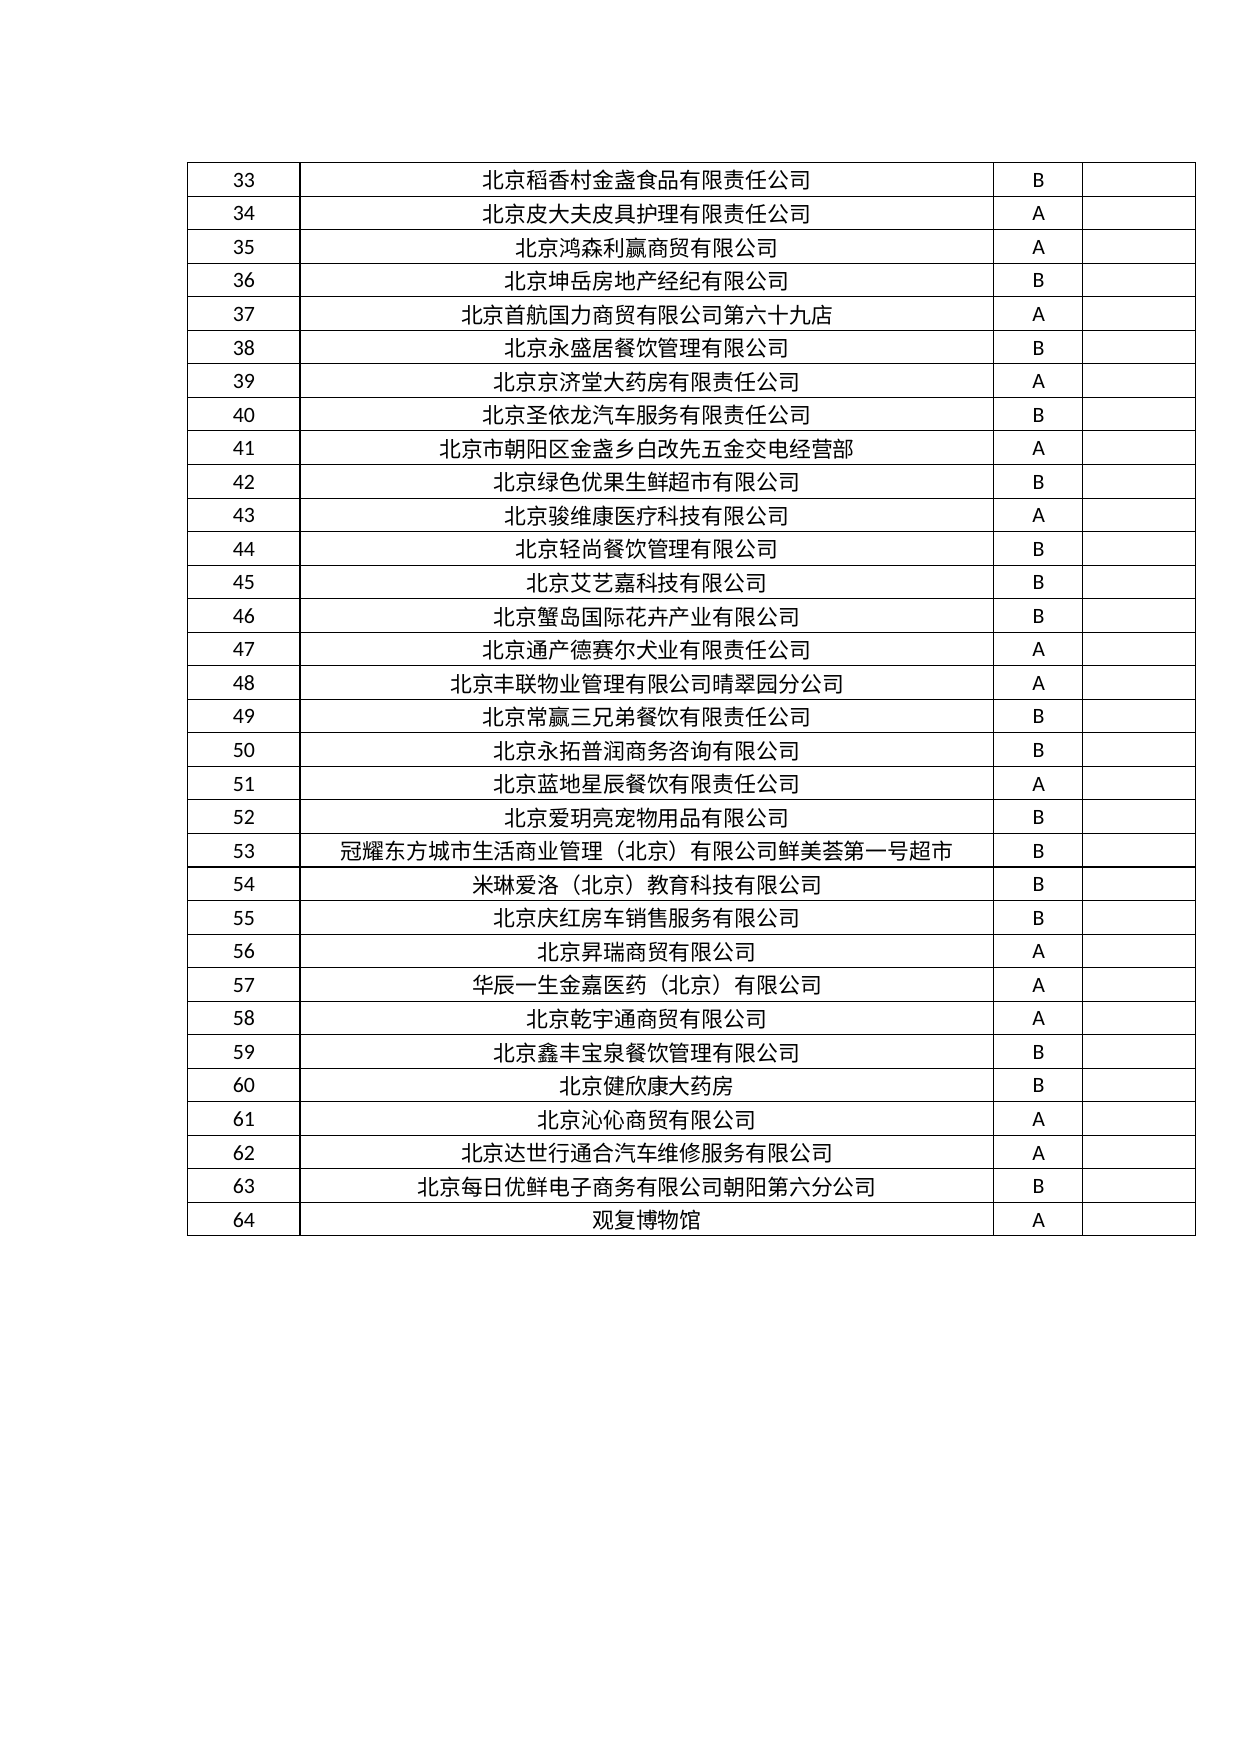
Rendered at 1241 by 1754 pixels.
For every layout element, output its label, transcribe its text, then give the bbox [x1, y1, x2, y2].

table_cell B [994, 733, 1082, 766]
table_cell B [994, 901, 1082, 933]
table_cell A [994, 935, 1082, 967]
table_cell [1083, 398, 1195, 430]
table_cell 37 [188, 297, 299, 330]
table_cell 北京健欣康大药房 [301, 1069, 993, 1101]
table_cell 35 [188, 230, 299, 263]
table_cell 北京蓝地星辰餐饮有限责任公司 [301, 767, 993, 799]
table_cell A [994, 1203, 1082, 1235]
table_cell 北京圣依龙汽车服务有限责任公司 [301, 398, 993, 430]
table_cell A [994, 633, 1082, 665]
table_cell B [994, 264, 1082, 296]
table_cell B [994, 398, 1082, 430]
table_cell [1083, 733, 1195, 766]
table_cell 北京蟹岛国际花卉产业有限公司 [301, 599, 993, 632]
table_cell [1083, 935, 1195, 967]
table_cell 53 [188, 834, 299, 866]
table_cell [1083, 1002, 1195, 1034]
table_cell 47 [188, 633, 299, 665]
table_cell 63 [188, 1169, 299, 1202]
table_cell 北京艾艺嘉科技有限公司 [301, 566, 993, 598]
table_cell [1083, 297, 1195, 330]
table_cell B [994, 599, 1082, 632]
table_cell 59 [188, 1035, 299, 1068]
table_cell 60 [188, 1069, 299, 1101]
table_cell 北京轻尚餐饮管理有限公司 [301, 532, 993, 564]
table_cell 北京昇瑞商贸有限公司 [301, 935, 993, 967]
table_cell 北京乾宇通商贸有限公司 [301, 1002, 993, 1034]
table_cell [1083, 364, 1195, 397]
table_cell A [994, 968, 1082, 1001]
table_cell [1083, 767, 1195, 799]
table_cell [1083, 599, 1195, 632]
table_cell 42 [188, 465, 299, 497]
table_cell [1083, 163, 1195, 196]
table_cell [1083, 1102, 1195, 1135]
table_cell [1083, 1169, 1195, 1202]
table_cell B [994, 868, 1082, 900]
table_cell A [994, 499, 1082, 531]
table_cell 36 [188, 264, 299, 296]
table_cell 34 [188, 197, 299, 229]
table_cell 北京鸿森利赢商贸有限公司 [301, 230, 993, 263]
table_cell 北京坤岳房地产经纪有限公司 [301, 264, 993, 296]
table_cell A [994, 197, 1082, 229]
table_cell 米琳爱洛（北京）教育科技有限公司 [301, 868, 993, 900]
table_cell A [994, 1002, 1082, 1034]
table_cell B [994, 834, 1082, 866]
table_cell A [994, 666, 1082, 699]
table_cell A [994, 297, 1082, 330]
table_cell 48 [188, 666, 299, 699]
table_cell [1083, 1203, 1195, 1235]
table_cell 北京鑫丰宝泉餐饮管理有限公司 [301, 1035, 993, 1068]
table_cell B [994, 1169, 1082, 1202]
table_cell [1083, 499, 1195, 531]
table_cell [1083, 1069, 1195, 1101]
table_cell 40 [188, 398, 299, 430]
table_cell [1083, 331, 1195, 363]
table_cell [1083, 800, 1195, 833]
table_cell 北京绿色优果生鲜超市有限公司 [301, 465, 993, 497]
table_cell B [994, 1069, 1082, 1101]
table_cell 61 [188, 1102, 299, 1135]
table_cell [1083, 566, 1195, 598]
table_cell 北京京济堂大药房有限责任公司 [301, 364, 993, 397]
table_cell A [994, 364, 1082, 397]
table_cell 北京丰联物业管理有限公司晴翠园分公司 [301, 666, 993, 699]
table_cell 北京稻香村金盏食品有限责任公司 [301, 163, 993, 196]
table_cell 46 [188, 599, 299, 632]
table_cell 49 [188, 700, 299, 732]
table_cell A [994, 230, 1082, 263]
table_cell 冠耀东方城市生活商业管理（北京）有限公司鲜美荟第一号超市 [301, 834, 993, 866]
table_cell B [994, 566, 1082, 598]
table_cell B [994, 163, 1082, 196]
table_cell 38 [188, 331, 299, 363]
table_cell 50 [188, 733, 299, 766]
table_cell B [994, 1035, 1082, 1068]
table_cell 51 [188, 767, 299, 799]
table_cell 北京首航国力商贸有限公司第六十九店 [301, 297, 993, 330]
table_cell 45 [188, 566, 299, 598]
table_cell [1083, 230, 1195, 263]
table_cell [1083, 1035, 1195, 1068]
table_cell [1083, 901, 1195, 933]
table_cell 33 [188, 163, 299, 196]
table_cell [1083, 431, 1195, 464]
table_cell 52 [188, 800, 299, 833]
table_cell [1083, 633, 1195, 665]
table_cell 北京常赢三兄弟餐饮有限责任公司 [301, 700, 993, 732]
table_cell 北京达世行通合汽车维修服务有限公司 [301, 1136, 993, 1168]
table_cell A [994, 1136, 1082, 1168]
table_cell 56 [188, 935, 299, 967]
table_cell 57 [188, 968, 299, 1001]
table_cell B [994, 700, 1082, 732]
table_cell [1083, 1136, 1195, 1168]
table_cell [1083, 197, 1195, 229]
table_cell 华辰一生金嘉医药（北京）有限公司 [301, 968, 993, 1001]
table_cell B [994, 331, 1082, 363]
table_cell 北京通产德赛尔犬业有限责任公司 [301, 633, 993, 665]
table_cell [1083, 264, 1195, 296]
table_cell 41 [188, 431, 299, 464]
table_cell 58 [188, 1002, 299, 1034]
table_cell B [994, 800, 1082, 833]
table_cell 北京沁伈商贸有限公司 [301, 1102, 993, 1135]
table_cell 44 [188, 532, 299, 564]
table_cell A [994, 431, 1082, 464]
table_cell 55 [188, 901, 299, 933]
table_cell [1083, 968, 1195, 1001]
table_cell [1083, 666, 1195, 699]
table_cell 62 [188, 1136, 299, 1168]
table_cell [1083, 532, 1195, 564]
table_cell 北京爱玥亮宠物用品有限公司 [301, 800, 993, 833]
table_cell 北京市朝阳区金盏乡白改先五金交电经营部 [301, 431, 993, 464]
table_cell [1083, 834, 1195, 866]
table_cell 64 [188, 1203, 299, 1235]
table_cell 54 [188, 868, 299, 900]
table_cell B [994, 532, 1082, 564]
table_cell 北京永拓普润商务咨询有限公司 [301, 733, 993, 766]
table_cell 北京永盛居餐饮管理有限公司 [301, 331, 993, 363]
table_cell [1083, 868, 1195, 900]
table_cell 43 [188, 499, 299, 531]
table_cell 北京庆红房车销售服务有限公司 [301, 901, 993, 933]
table_cell A [994, 767, 1082, 799]
table_cell 北京皮大夫皮具护理有限责任公司 [301, 197, 993, 229]
table_cell [1083, 465, 1195, 497]
table_cell 北京骏维康医疗科技有限公司 [301, 499, 993, 531]
table_cell A [994, 1102, 1082, 1135]
table_cell 北京每日优鲜电子商务有限公司朝阳第六分公司 [301, 1169, 993, 1202]
table_cell B [994, 465, 1082, 497]
table_cell 39 [188, 364, 299, 397]
table_cell 观复博物馆 [301, 1203, 993, 1235]
table_cell [1083, 700, 1195, 732]
